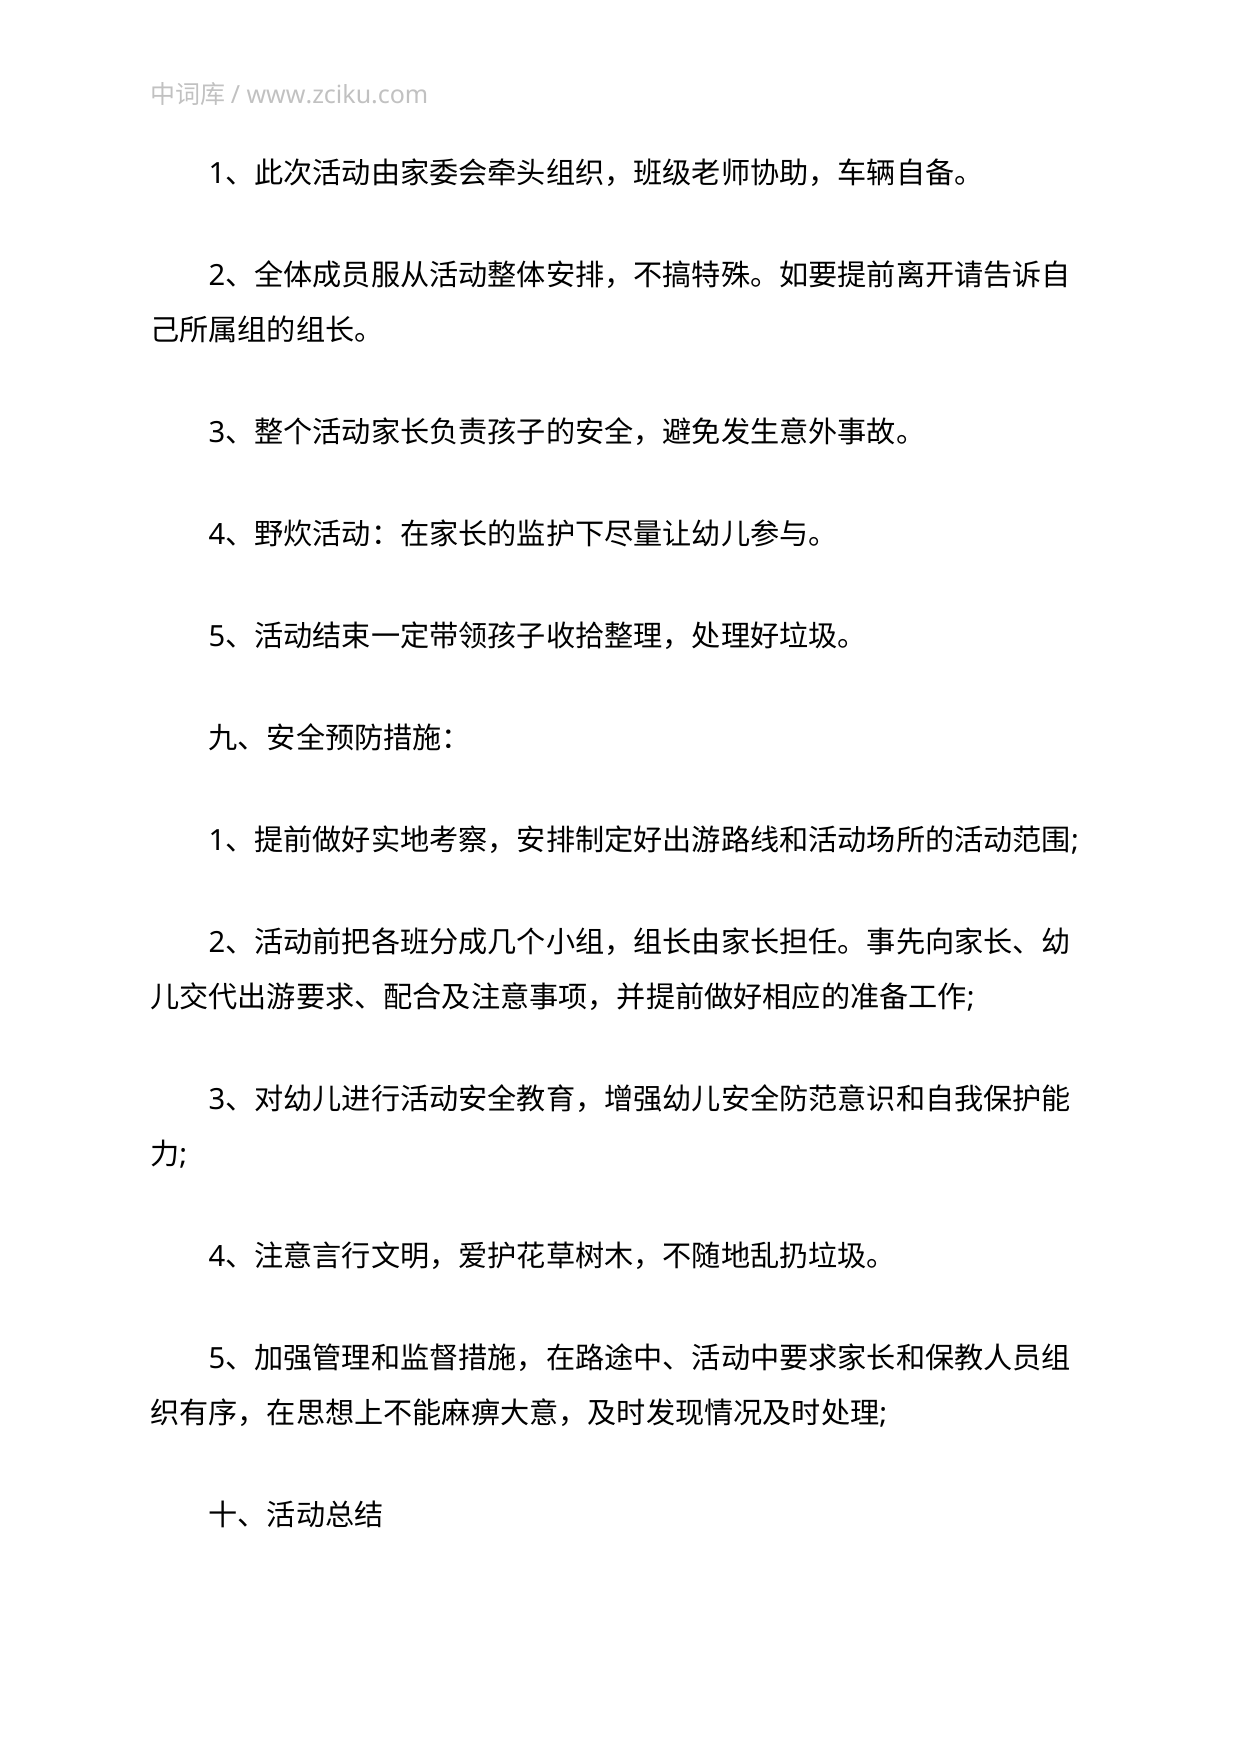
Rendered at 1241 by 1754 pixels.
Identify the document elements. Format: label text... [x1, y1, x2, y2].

text 1、此次活动由家委会牵头组织，班级老师协助，车辆自备。 [150, 150, 1090, 192]
text 十、活动总结 [150, 1491, 1090, 1534]
text 5、加强管理和监督措施，在路途中、活动中要求家长和保教人员组织有序，在思想上不能麻痹大意，及时发现情况及时处理; [150, 1334, 1090, 1432]
text 2、活动前把各班分成几个小组，组长由家长担任。事先向家长、幼儿交代出游要求、配合及注意事项，并提前做好相应的准备工作; [150, 918, 1090, 1016]
text 2、全体成员服从活动整体安排，不搞特殊。如要提前离开请告诉自己所属组的组长。 [150, 252, 1090, 349]
text 3、对幼儿进行活动安全教育，增强幼儿安全防范意识和自我保护能力; [150, 1075, 1090, 1173]
text 九、安全预防措施： [150, 715, 1090, 757]
text 3、整个活动家长负责孩子的安全，避免发生意外事故。 [150, 409, 1090, 451]
text 4、注意言行文明，爱护花草树木，不随地乱扔垃圾。 [150, 1232, 1090, 1275]
text 5、活动结束一定带领孩子收拾整理，处理好垃圾。 [150, 613, 1090, 655]
text 4、野炊活动：在家长的监护下尽量让幼儿参与。 [150, 511, 1090, 553]
text 1、提前做好实地考察，安排制定好出游路线和活动场所的活动范围; [150, 816, 1090, 859]
